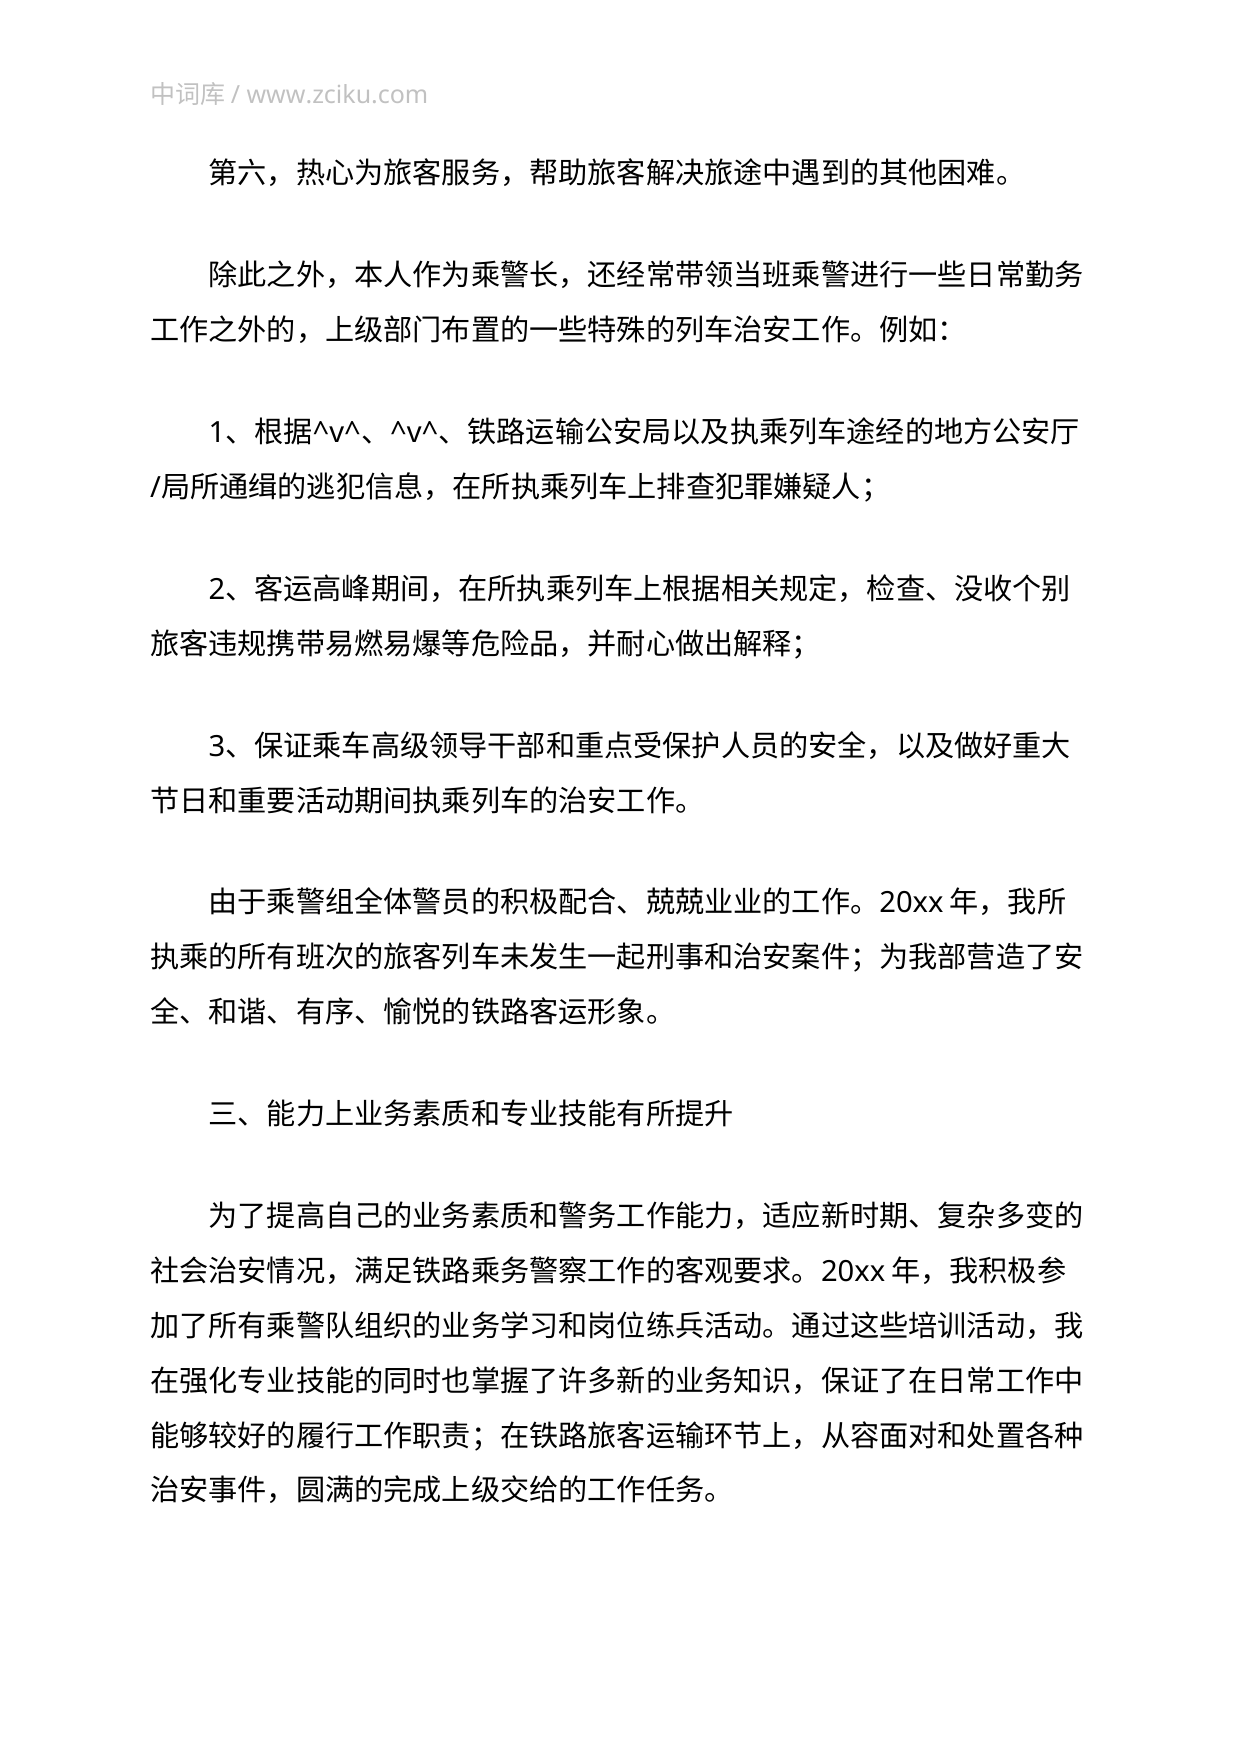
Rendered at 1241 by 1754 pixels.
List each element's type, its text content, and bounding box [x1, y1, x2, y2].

text 3、保证乘车高级领导干部和重点受保护人员的安全，以及做好重大节日和重要活动期间执乘列车的治安工作。 [150, 722, 1090, 819]
text 为了提高自己的业务素质和警务工作能力，适应新时期、复杂多变的社会治安情况，满足铁路乘务警察工作的客观要求。20xx年，我积极参加了所有乘警队组织的业务学习和岗位练兵活动。通过这些培训活动，我在强化专业技能的同时也掌握了许多新的业务知识，保证了在日常工作中能够较好的履行工作职责；在铁路旅客运输环节上，从容面对和处置各种治安事件，圆满的完成上级交给的工作任务。 [150, 1192, 1090, 1509]
text 除此之外，本人作为乘警长，还经常带领当班乘警进行一些日常勤务工作之外的，上级部门布置的一些特殊的列车治安工作。例如： [150, 252, 1090, 349]
text 2、客运高峰期间，在所执乘列车上根据相关规定，检查、没收个别旅客违规携带易燃易爆等危险品，并耐心做出解释； [150, 565, 1090, 663]
text 三、能力上业务素质和专业技能有所提升 [150, 1091, 1090, 1133]
text 由于乘警组全体警员的积极配合、兢兢业业的工作。20xx年，我所执乘的所有班次的旅客列车未发生一起刑事和治安案件；为我部营造了安全、和谐、有序、愉悦的铁路客运形象。 [150, 879, 1090, 1031]
text 第六，热心为旅客服务，帮助旅客解决旅途中遇到的其他困难。 [150, 150, 1090, 192]
text 1、根据^v^、^v^、铁路运输公安局以及执乘列车途经的地方公安厅/局所通缉的逃犯信息，在所执乘列车上排查犯罪嫌疑人； [150, 408, 1090, 506]
